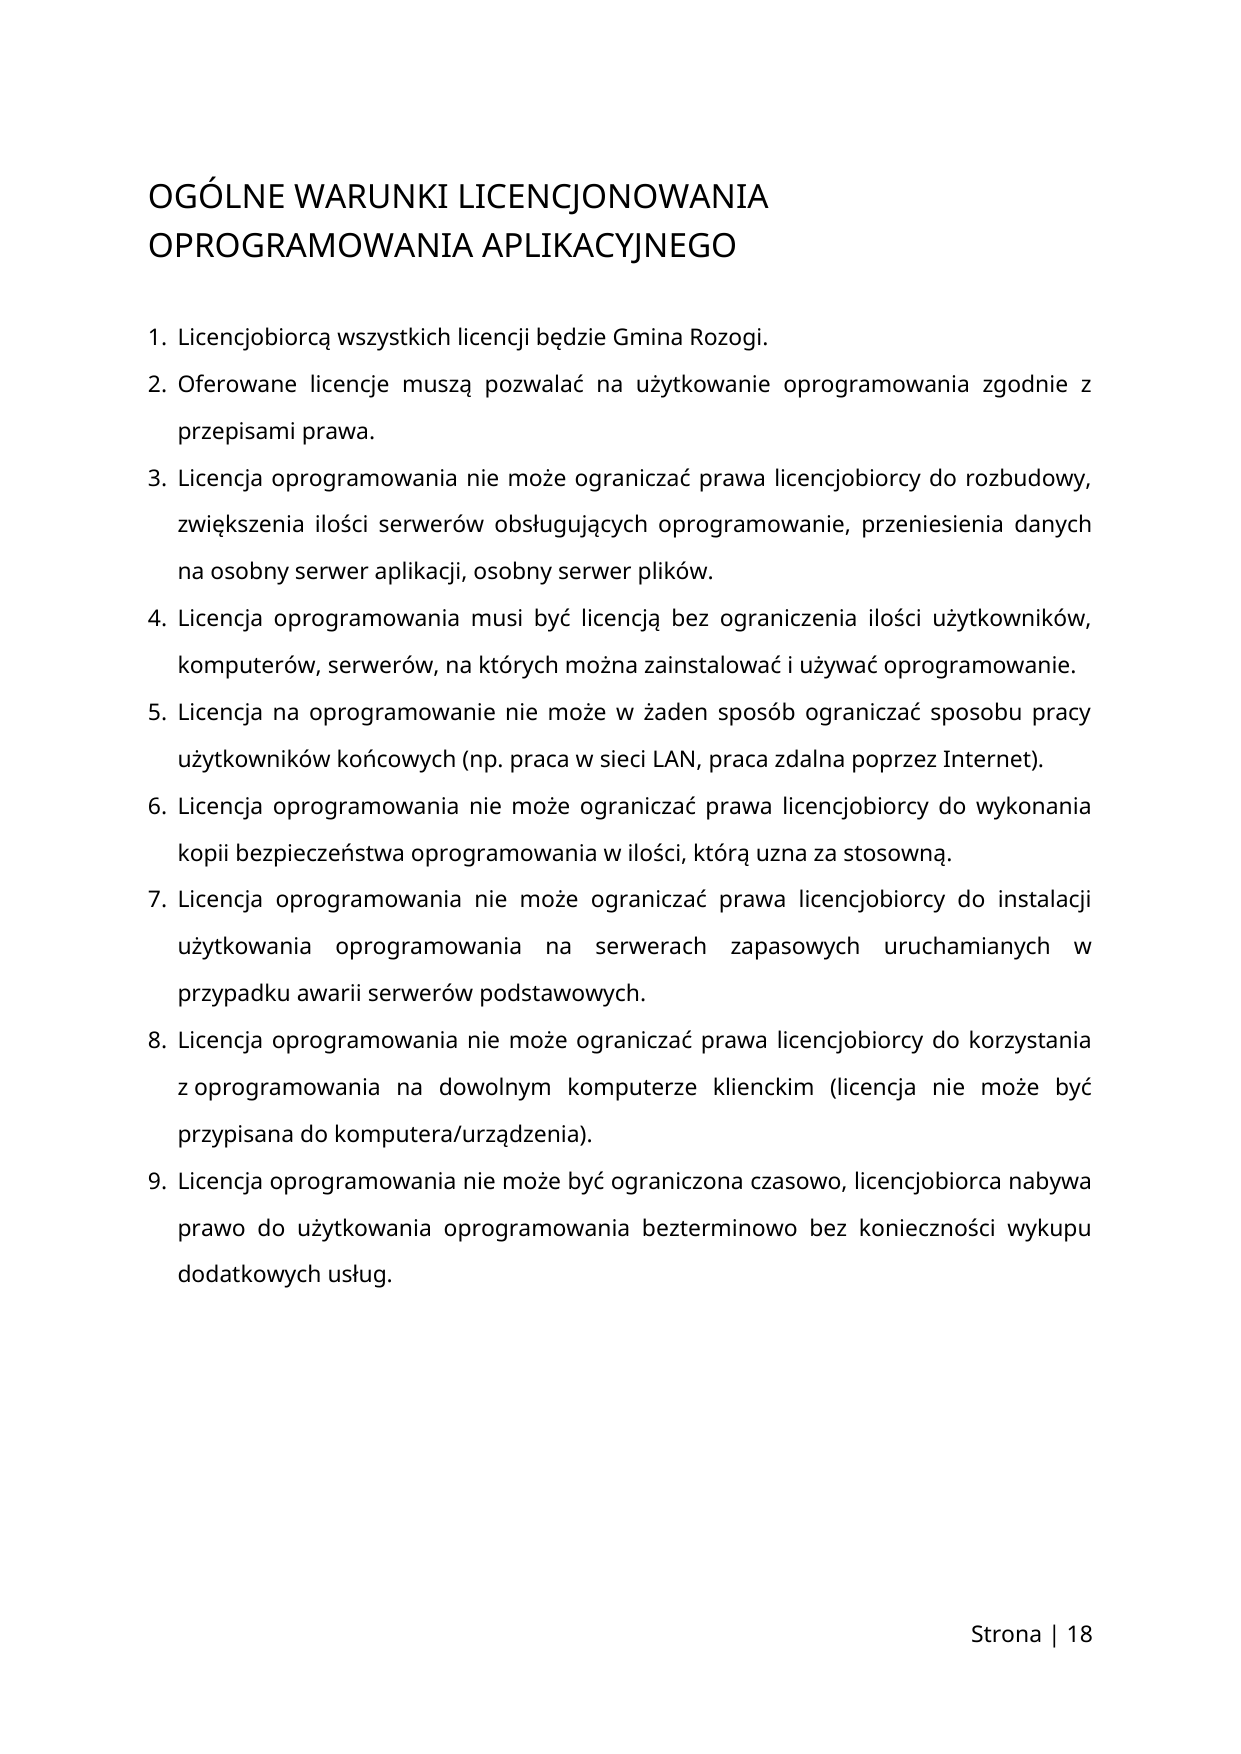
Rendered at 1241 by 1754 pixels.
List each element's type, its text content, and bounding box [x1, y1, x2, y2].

list Licencja oprogramowania nie może ograniczać prawa licencjobiorcy do korzystania z oprogramowania na dowolnym komputerze klienckim (licencja nie może być przypisana do komputera/urządzenia). [148, 1024, 1093, 1149]
list Licencja na oprogramowanie nie może w żaden sposób ograniczać sposobu pracy użytkowników końcowych (np. praca w sieci LAN, praca zdalna poprzez Internet). [148, 696, 1093, 774]
list Licencjobiorcą wszystkich licencji będzie Gmina Rozogi. [148, 321, 1093, 352]
subtitle OGÓLNE WARUNKI LICENCJONOWANIA OPROGRAMOWANIA APLIKACYJNEGO [148, 173, 1093, 267]
list Licencja oprogramowania nie może być ograniczona czasowo, licencjobiorca nabywa prawo do użytkowania oprogramowania bezterminowo bez konieczności wykupu dodatkowych usług. [148, 1165, 1093, 1290]
list Oferowane licencje muszą pozwalać na użytkowanie oprogramowania zgodnie z przepisami prawa. [148, 368, 1093, 446]
list Licencja oprogramowania nie może ograniczać prawa licencjobiorcy do wykonania kopii bezpieczeństwa oprogramowania w ilości, którą uzna za stosowną. [148, 790, 1093, 868]
list Licencja oprogramowania musi być licencją bez ograniczenia ilości użytkowników, komputerów, serwerów, na których można zainstalować i używać oprogramowanie. [148, 602, 1093, 680]
list Licencja oprogramowania nie może ograniczać prawa licencjobiorcy do rozbudowy, zwiększenia ilości serwerów obsługujących oprogramowanie, przeniesienia danych na osobny serwer aplikacji, osobny serwer plików. [148, 462, 1093, 587]
list Licencja oprogramowania nie może ograniczać prawa licencjobiorcy do instalacji użytkowania oprogramowania na serwerach zapasowych uruchamianych w przypadku awarii serwerów podstawowych. [148, 883, 1093, 1008]
